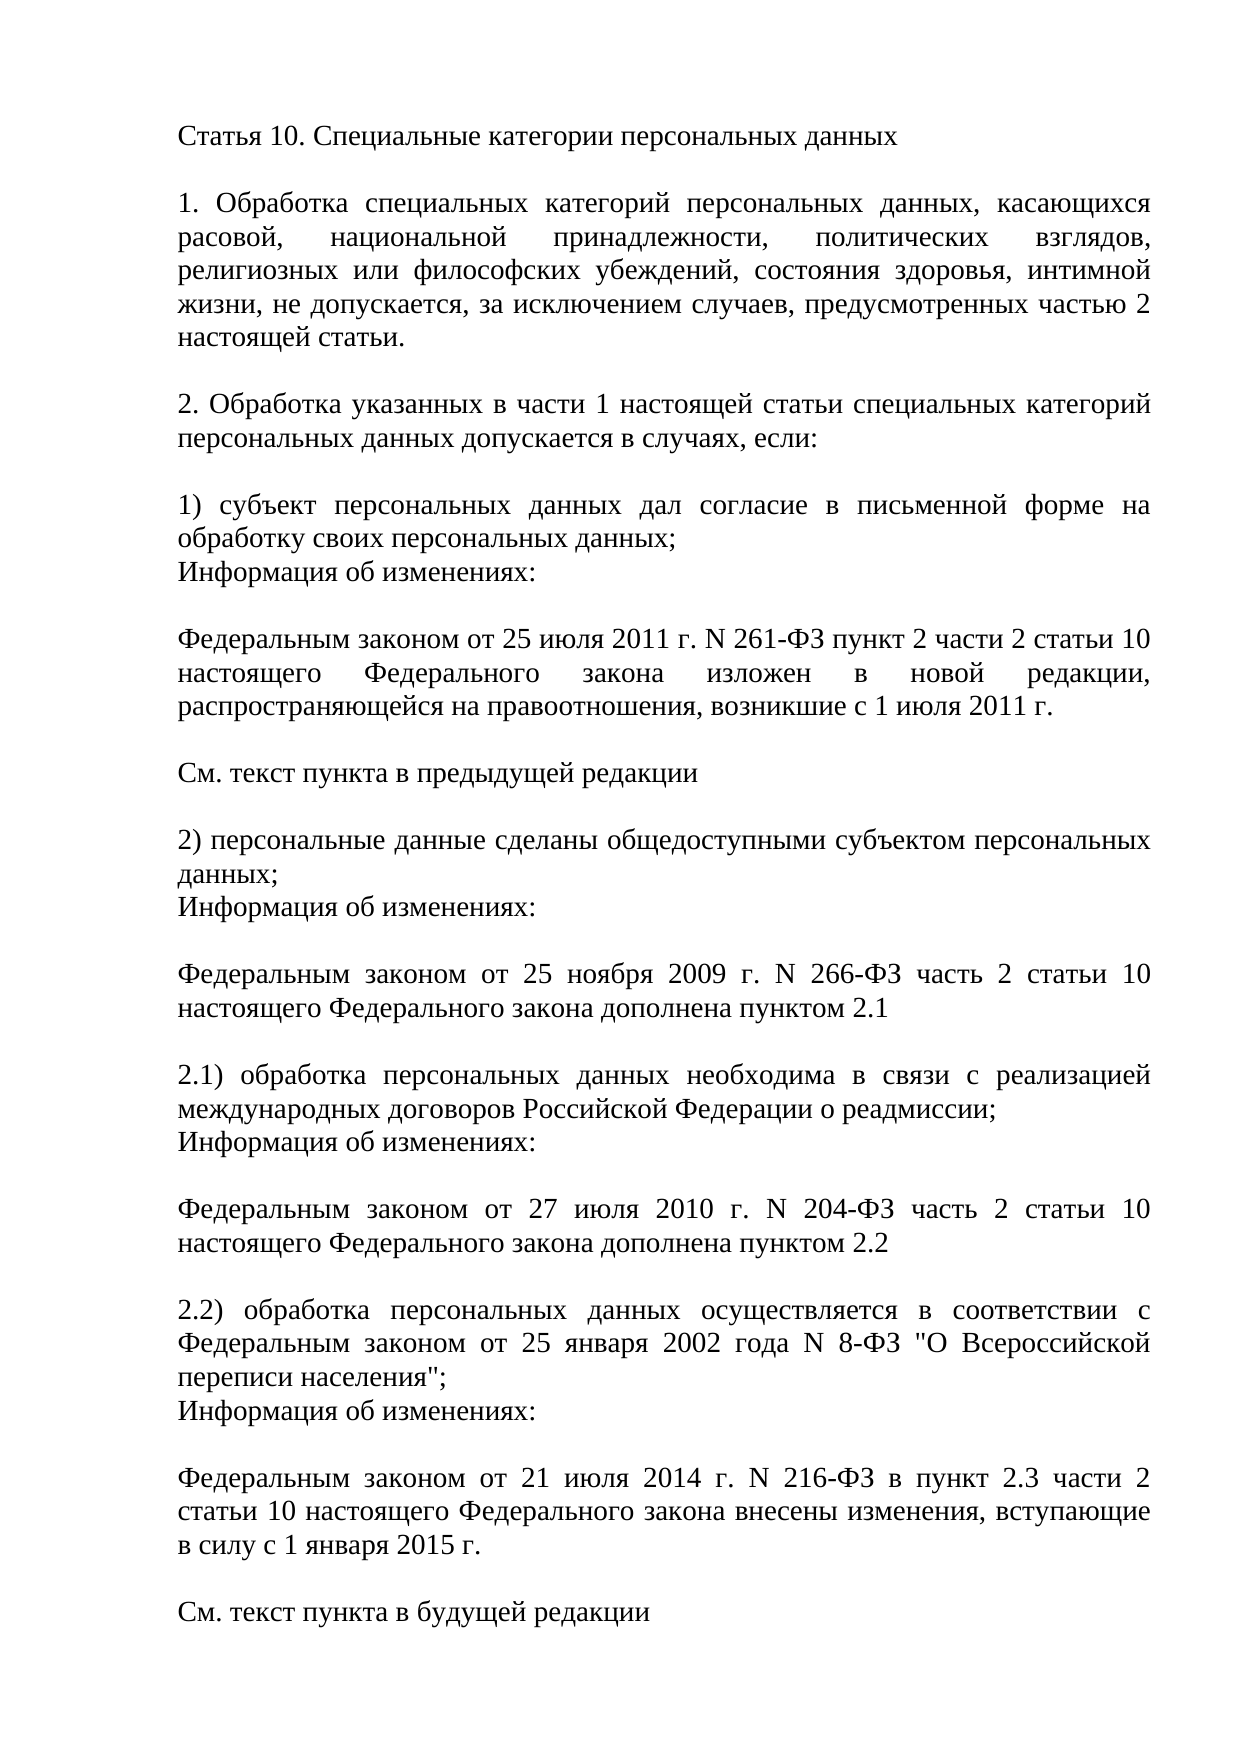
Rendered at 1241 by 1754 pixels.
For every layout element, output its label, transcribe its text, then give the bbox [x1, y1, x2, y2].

text Информация об изменениях: [177, 1124, 1152, 1158]
text Информация об изменениях: [177, 554, 1152, 588]
text Статья 10. Специальные категории персональных данных [177, 118, 1152, 152]
text 2. Обработка указанных в части 1 настоящей статьи специальных категорий персональных данных допускается в случаях, если: [177, 386, 1152, 453]
text Федеральным законом от 25 июля 2011 г. N 261-ФЗ пункт 2 части 2 статьи 10 настоящего Федерального закона изложен в новой редакции, распространяющейся на правоотношения, возникшие с 1 июля 2011 г. [177, 621, 1152, 722]
text Информация об изменениях: [177, 889, 1152, 923]
text Федеральным законом от 21 июля 2014 г. N 216-ФЗ в пункт 2.3 части 2 статьи 10 настоящего Федерального закона внесены изменения, вступающие в силу с 1 января 2015 г. [177, 1460, 1152, 1560]
text 1. Обработка специальных категорий персональных данных, касающихся расовой, национальной принадлежности, политических взглядов, религиозных или философских убеждений, состояния здоровья, интимной жизни, не допускается, за исключением случаев, предусмотренных частью 2 настоящей статьи. [177, 185, 1152, 353]
text 1) субъект персональных данных дал согласие в письменной форме на обработку своих персональных данных; [177, 487, 1152, 554]
text 2.2) обработка персональных данных осуществляется в соответствии с Федеральным законом от 25 января 2002 года N 8-ФЗ "О Всероссийской переписи населения"; [177, 1292, 1152, 1393]
text См. текст пункта в предыдущей редакции [177, 755, 1152, 789]
text См. текст пункта в будущей редакции [177, 1594, 1152, 1627]
text Информация об изменениях: [177, 1393, 1152, 1426]
text 2.1) обработка персональных данных необходима в связи с реализацией международных договоров Российской Федерации о реадмиссии; [177, 1057, 1152, 1124]
text 2) персональные данные сделаны общедоступными субъектом персональных данных; [177, 822, 1152, 889]
text Федеральным законом от 27 июля 2010 г. N 204-ФЗ часть 2 статьи 10 настоящего Федерального закона дополнена пунктом 2.2 [177, 1191, 1152, 1258]
text Федеральным законом от 25 ноября 2009 г. N 266-ФЗ часть 2 статьи 10 настоящего Федерального закона дополнена пунктом 2.1 [177, 957, 1152, 1024]
